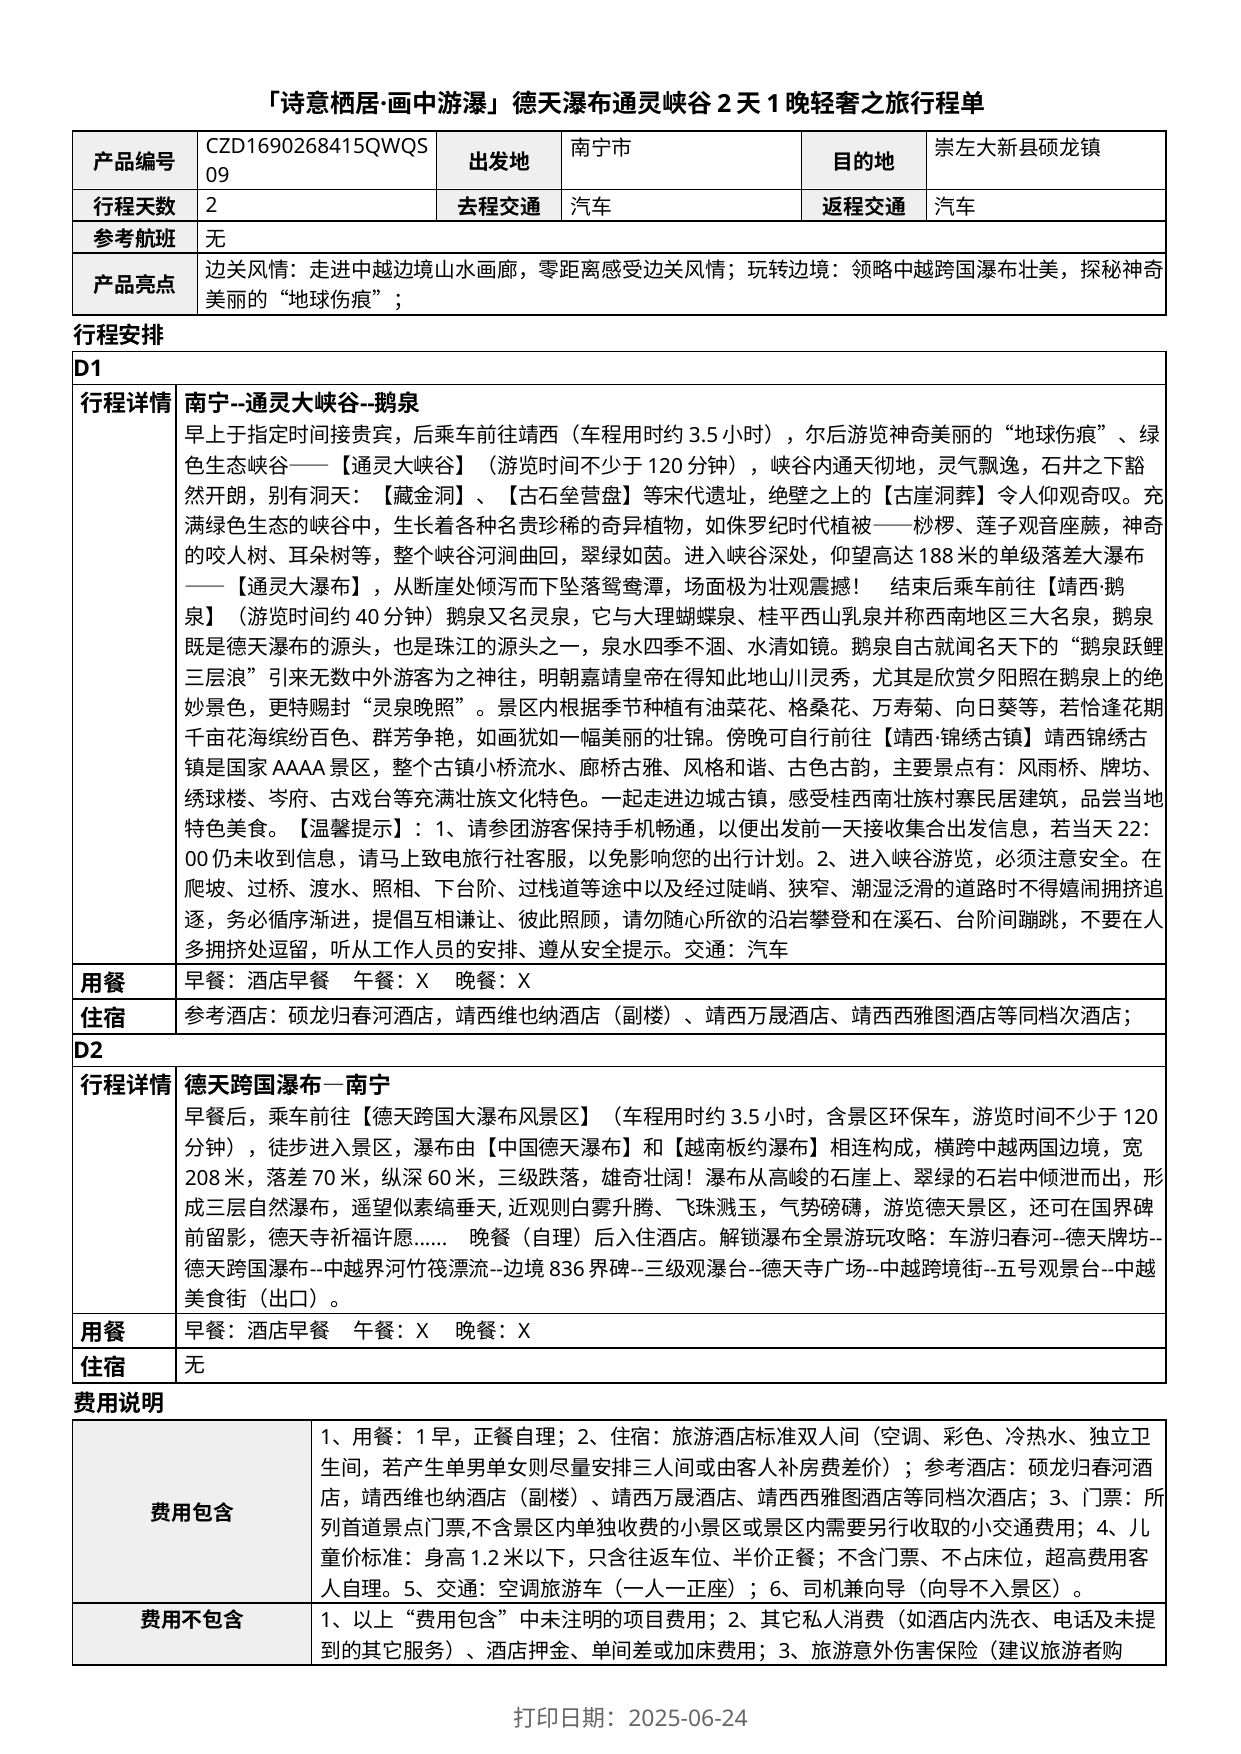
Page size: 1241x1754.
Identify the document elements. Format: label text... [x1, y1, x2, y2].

table_cell 德天跨国瀑布—南宁 早餐后，乘车前往【德天跨国大瀑布风景区】（车程用时约3.5小时，含景区环保车，游览时间不少于120分钟），徒步进入景区，瀑布由【中国德天瀑布】和【越南板约瀑布】相连构成，横跨中越两国边境，宽208米，落差70米，纵深60米，三级跌落，雄奇壮阔！瀑布从高峻的石崖上、翠绿的石岩中倾泄而出，形成三层自然瀑布，遥望似素缟垂天, 近观则白雾升腾、飞珠溅玉，气势磅礴，游览德天景区，还可在国界碑前留影，德天寺祈福许愿...... [177, 1067, 1165, 1312]
table_cell 无 [198, 222, 1165, 252]
table_cell 参考酒店：硕龙归春河酒店，靖西维也纳酒店（副楼）、靖西万晟酒店、靖西西雅图酒店等同档次酒店； [177, 1000, 1165, 1033]
table_cell 产品亮点 [73, 254, 197, 314]
table_cell 行程详情 [73, 1067, 175, 1312]
table_cell 费用不包含 [73, 1604, 311, 1664]
text 费用说明 [73, 1384, 1167, 1418]
table_cell 行程天数 [73, 190, 197, 220]
table_cell 早餐：酒店早餐 午餐：X 晚餐：X [177, 1314, 1165, 1347]
table_header 目的地 [802, 132, 926, 188]
table_header 费用包含 [73, 1421, 311, 1602]
table_cell 南宁--通灵大峡谷--鹅泉 早上于指定时间接贵宾，后乘车前往靖西（车程用时约3.5小时），尔后游览神奇美丽的“地球伤痕”、绿色生态峡谷——【通灵大峡谷】（游览时间不少于120分钟），峡谷内通天彻地，灵气飘逸，石井之下豁然开朗，别有洞天：【藏金洞】、【古石垒营盘】等宋代遗址，绝壁之上的【古崖洞葬】令人仰观奇叹。充满绿色生态的峡谷中，生长着各种名贵珍稀的奇异植物，如侏罗纪时代植被——桫椤、莲子观音座蕨，神奇的咬人树、耳朵树等，整个峡谷河涧曲回，翠绿如茵。进入峡谷深处，仰望高达188米的单级落差大瀑布——【通灵大瀑布】，从断崖处倾泻而下坠落鸳鸯潭，场面极为壮观震撼！ [177, 385, 1165, 963]
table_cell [312, 1604, 1165, 1664]
table_cell 无 [177, 1349, 1165, 1382]
table_header D1 [73, 352, 1165, 384]
table_header 出发地 [437, 132, 561, 188]
table_cell 返程交通 [802, 190, 926, 220]
table_cell 参考航班 [73, 222, 197, 252]
text 行程安排 [73, 317, 1167, 350]
table_header 1、用餐：1早，正餐自理； [312, 1421, 1165, 1602]
table_cell 行程详情 [73, 385, 175, 963]
table_cell 用餐 [73, 1314, 175, 1347]
table_cell 边关风情：走进中越边境山水画廊，零距离感受边关风情； [198, 254, 1165, 314]
table_cell 2 [198, 190, 436, 220]
table_header CZD1690268415QWQS09 [198, 132, 436, 188]
table_cell 汽车 [927, 190, 1165, 220]
table_cell D2 [73, 1035, 1165, 1066]
table_header 崇左大新县硕龙镇 [927, 132, 1165, 188]
table_cell 用餐 [73, 965, 175, 998]
table_cell 去程交通 [437, 190, 561, 220]
table_header 南宁市 [562, 132, 801, 188]
table_cell 汽车 [562, 190, 801, 220]
table_cell 住宿 [73, 1000, 175, 1033]
table_cell 住宿 [73, 1349, 175, 1382]
table_header 产品编号 [73, 132, 197, 188]
text 「诗意栖居·画中游瀑」德天瀑布通灵峡谷2天1晚轻奢之旅行程单 [73, 83, 1167, 119]
table_cell 早餐：酒店早餐 午餐：X 晚餐：X [177, 965, 1165, 998]
